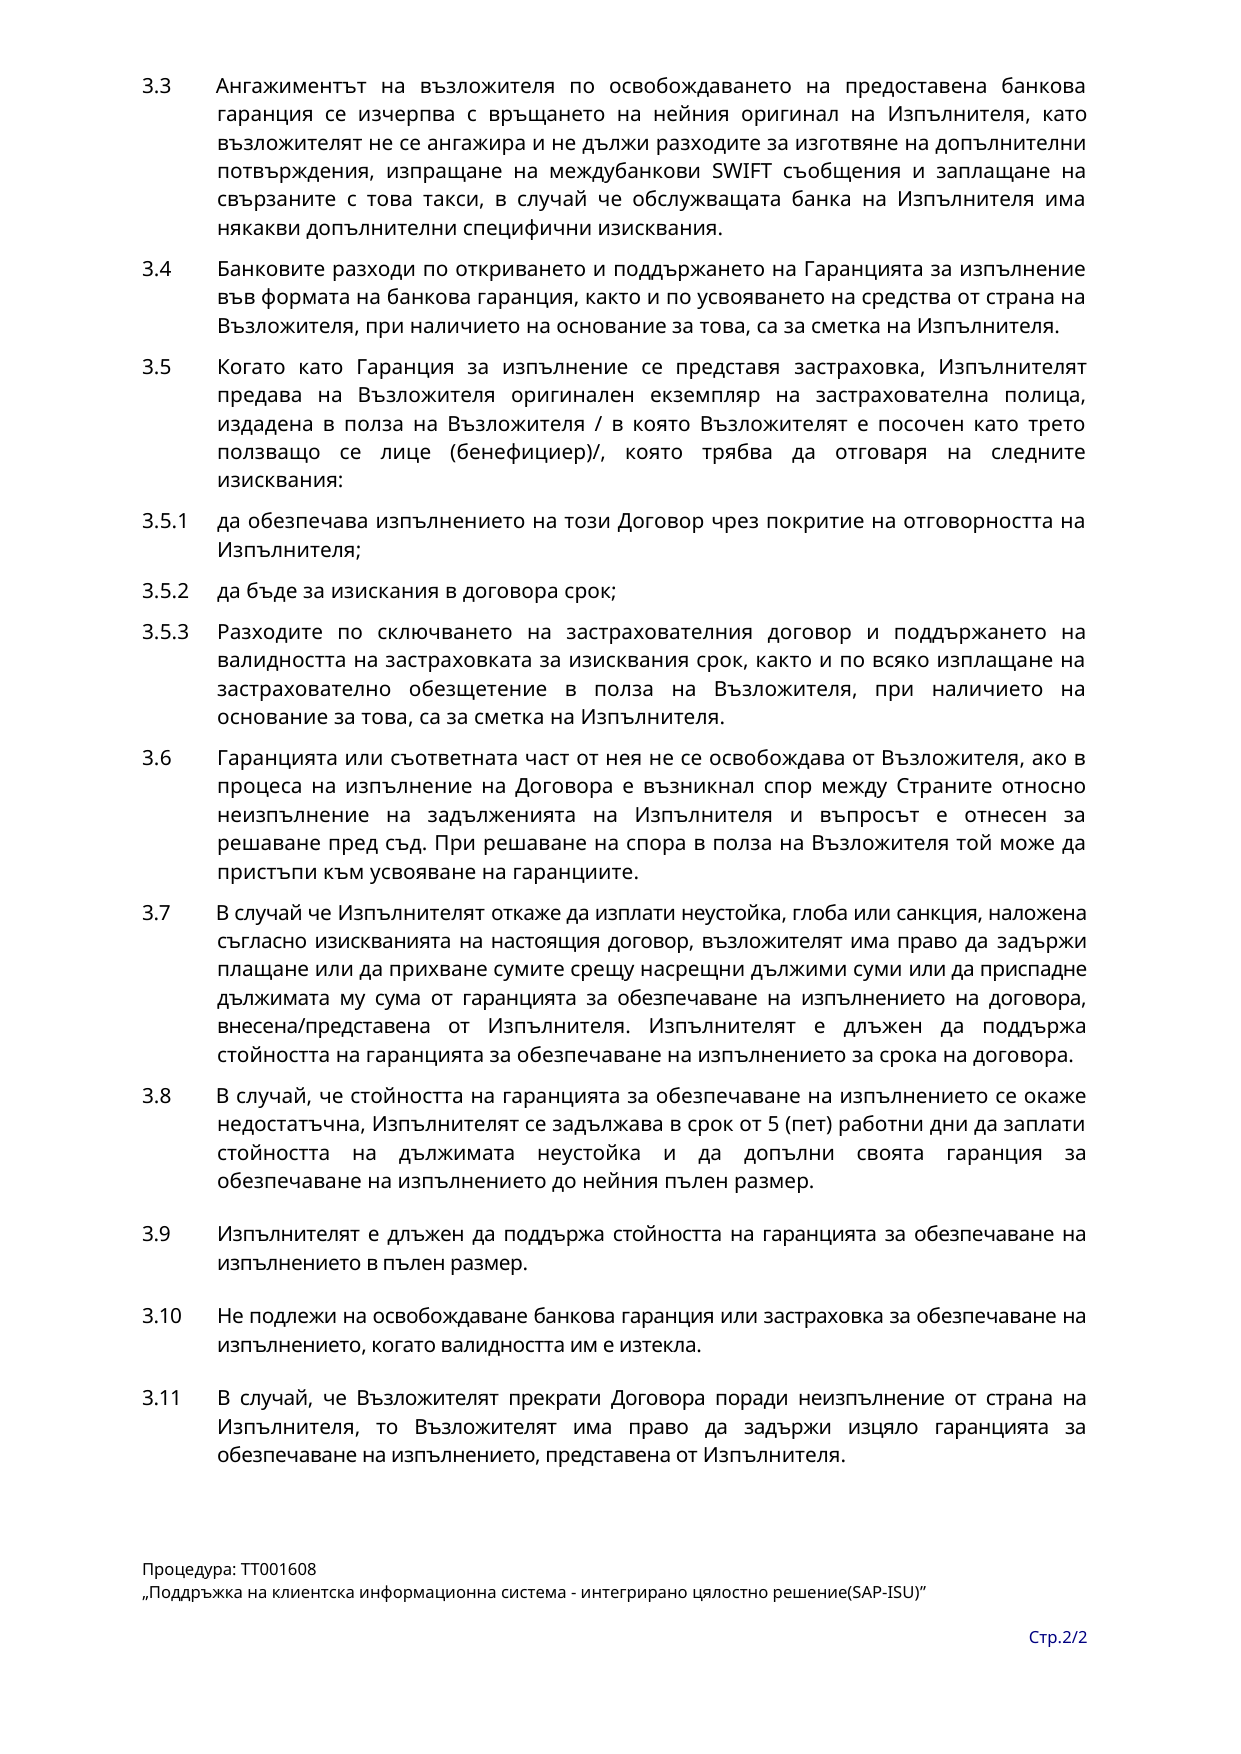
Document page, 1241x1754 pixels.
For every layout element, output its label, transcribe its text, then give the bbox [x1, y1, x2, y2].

list В случай, че стойността на гаранцията за обезпечаване на изпълнението се окаже недостатъчна, Изпълнителят се задължава в срок от 5 (пет) работни дни да заплати стойността на дължимата неустойка и да допълни своята гаранция за обезпечаване на изпълнението до нейния пълен размер. [142, 1081, 1087, 1194]
list да бъде за изискания в договора срок; [142, 576, 1087, 604]
list Гаранцията или съответната част от нея не се освобождава от Възложителя, ако в процеса на изпълнение на Договора е възникнал спор между Страните относно неизпълнение на задълженията на Изпълнителя и въпросът е отнесен за решаване пред съд. При решаване на спора в полза на Възложителя той може да пристъпи към усвояване на гаранциите. [142, 743, 1087, 885]
list Ангажиментът на възложителя по освобождаването на предоставена банкова гаранция се изчерпва с връщането на нейния оригинал на Изпълнителя, като възложителят не се ангажира и не дължи разходите за изготвяне на допълнителни потвърждения, изпращане на междубанкови SWIFT съобщения и заплащане на свързаните с това такси, в случай че обслужващата банка на Изпълнителя има някакви допълнителни специфични изисквания. [142, 71, 1087, 241]
list Не подлежи на освобождаване банкова гаранция или застраховка за обезпечаване на изпълнението, когато валидността им е изтекла. [142, 1301, 1087, 1358]
list В случай че Изпълнителят откаже да изплати неустойка, глоба или санкция, наложена съгласно изискванията на настоящия договор, възложителят има право да задържи плащане или да прихване сумите срещу насрещни дължими суми или да приспадне дължимата му сума от гаранцията за обезпечаване на изпълнението на договора, внесена/представена от Изпълнителя. Изпълнителят е длъжен да поддържа стойността на гаранцията за обезпечаване на изпълнението за срока на договора. [142, 898, 1087, 1068]
list Изпълнителят е длъжен да поддържа стойността на гаранцията за обезпечаване на изпълнението в пълен размер. [142, 1219, 1087, 1276]
list В случай, че Възложителят прекрати Договора поради неизпълнение от страна на Изпълнителя, то Възложителят има право да задържи изцяло гаранцията за обезпечаване на изпълнението, представена от Изпълнителя. [142, 1383, 1087, 1469]
list Банковите разходи по откриването и поддържането на Гаранцията за изпълнение във формата на банкова гаранция, както и по усвояването на средства от страна на Възложителя, при наличието на основание за това, са за сметка на Изпълнителя. [142, 254, 1087, 339]
list Разходите по сключването на застрахователния договор и поддържането на валидността на застраховката за изисквания срок, както и по всяко изплащане на застрахователно обезщетение в полза на Възложителя, при наличието на основание за това, са за сметка на Изпълнителя. [142, 617, 1087, 731]
list Когато като Гаранция за изпълнение се представя застраховка, Изпълнителят предава на Възложителя оригинален екземпляр на застрахователна полица, издадена в полза на Възложителя / в която Възложителят е посочен като трето ползващо се лице (бенефициер)/, която трябва да отговаря на следните изисквания: [142, 352, 1087, 494]
list да обезпечава изпълнението на този Договор чрез покритие на отговорността на Изпълнителя; [142, 506, 1087, 563]
